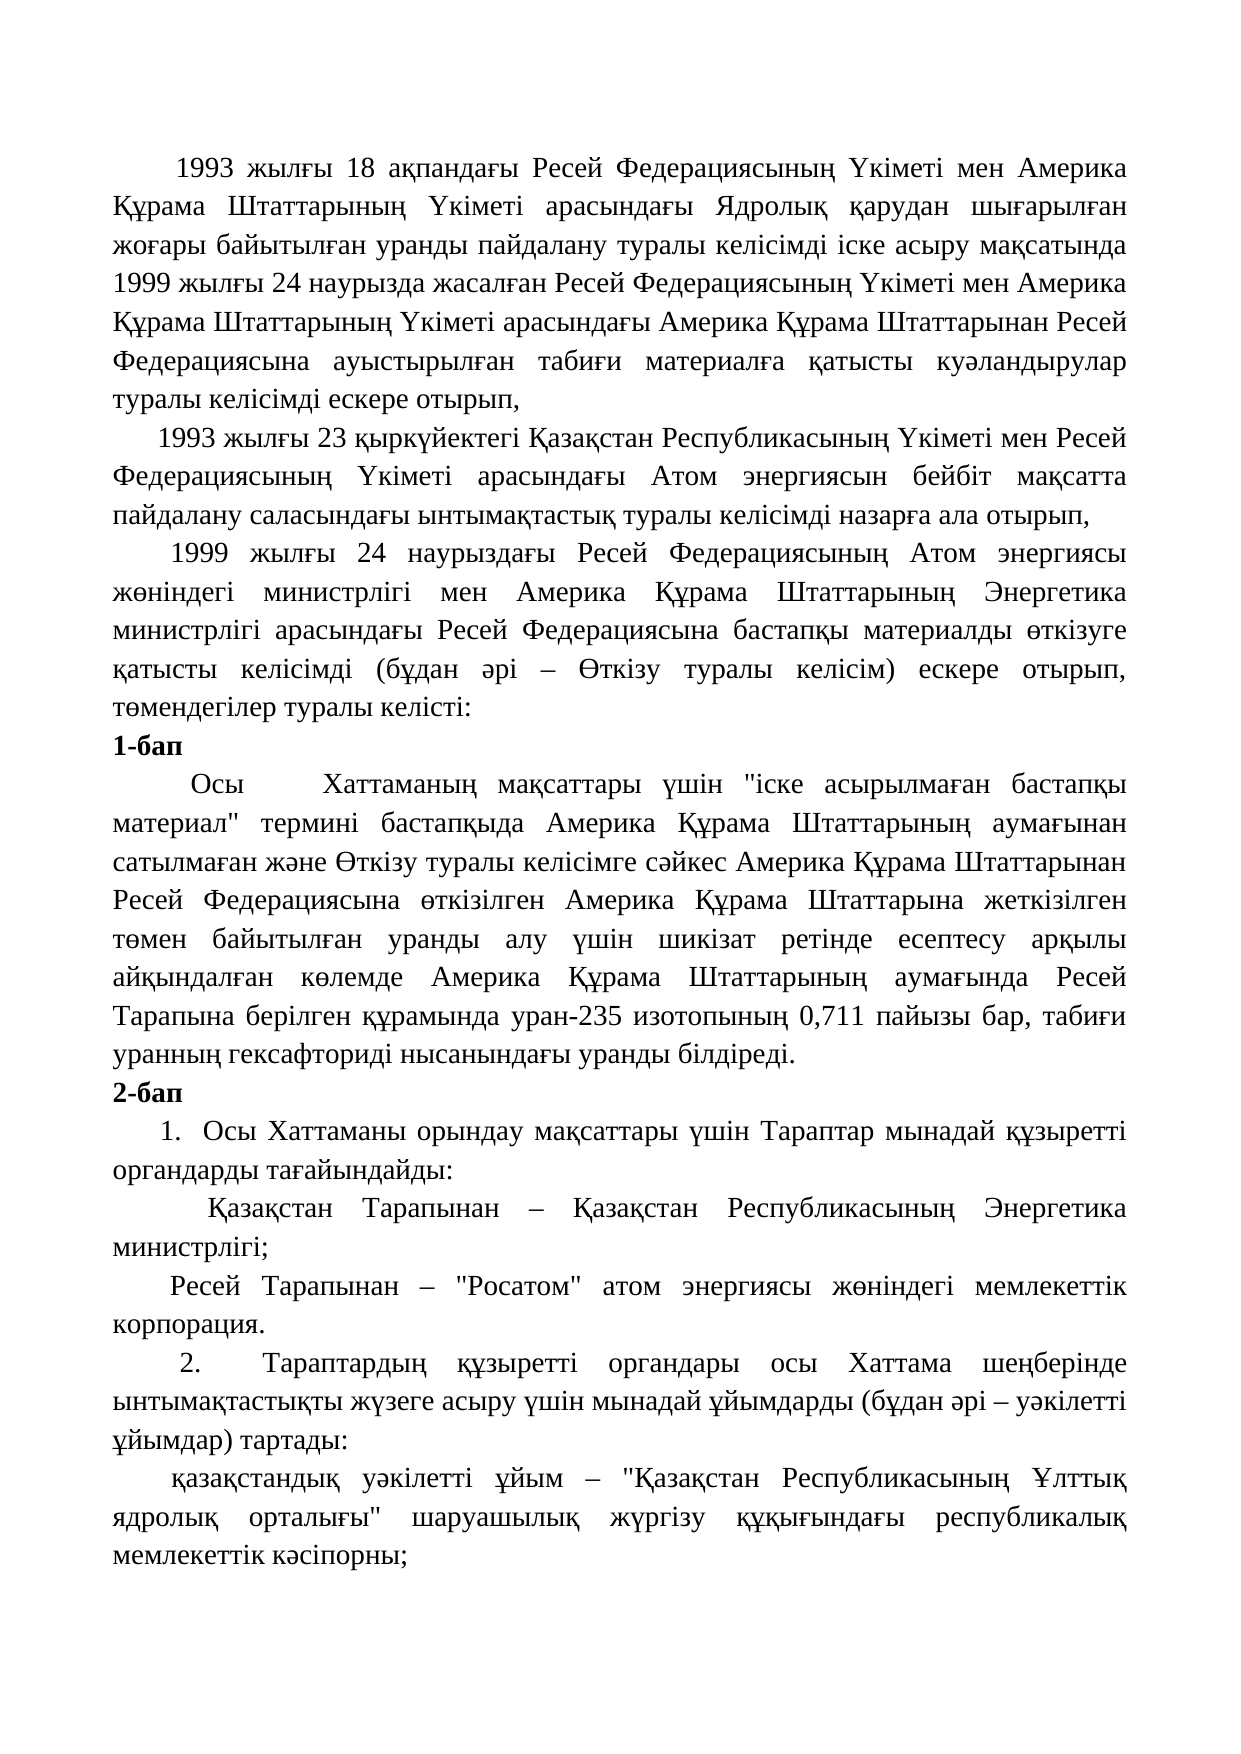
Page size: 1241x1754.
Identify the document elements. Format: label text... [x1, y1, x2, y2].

text 1993 жылғы 23 қыркүйектегі Қазақстан Республикасының Үкіметі мен Ресей Федерациясының Үкіметі арасындағы Атом энергиясын бейбіт мақсатта пайдалану саласындағы ынтымақтастық туралы келісімді назарға ала отырып, [112, 420, 1128, 530]
text 1993 жылғы 18 ақпандағы Ресей Федерациясының Үкіметі мен Америка Құрама Штаттарының Үкіметі арасындағы Ядролық қарудан шығарылған жоғары байытылған уранды пайдалану туралы келісімді іске асыру мақсатында 1999 жылғы 24 наурызда жасалған Ресей Федерациясының Үкіметі мен Америка Құрама Штаттарының Үкіметі арасындағы Америка Құрама Штаттарынан Ресей Федерациясына ауыстырылған табиғи материалға қатысты куәландырулар туралы келісімді ескере отырып, [112, 150, 1128, 415]
text 2-бап [112, 1075, 1128, 1108]
text 2. Тараптардың құзыретті органдары осы Хаттама шеңберінде ынтымақтастықты жүзеге асыру үшін мынадай ұйымдарды (бұдан әрі – уәкілетті ұйымдар) тартады: [112, 1345, 1128, 1455]
text 1-бап [112, 728, 1128, 762]
text Осы Хаттаманың мақсаттары үшін "іске асырылмаған бастапқы материал" термині бастапқыда Америка Құрама Штаттарының аумағынан сатылмаған және Өткізу туралы келісімге сәйкес Америка Құрама Штаттарынан Ресей Федерациясына өткізілген Америка Құрама Штаттарына жеткізілген төмен байытылған уранды алу үшін шикізат ретінде есептесу арқылы айқындалған көлемде Америка Құрама Штаттарының аумағында Ресей Тарапына берілген құрамында уран-235 изотопының 0,711 пайызы бар, табиғи уранның гексафториді нысанындағы уранды білдіреді. [112, 767, 1128, 1070]
text Қазақстан Тарапынан – Қазақстан Республикасының Энергетика министрлігі; [112, 1191, 1128, 1263]
text қазақстандық уәкілетті ұйым – "Қазақстан Республикасының Ұлттық ядролық орталығы" шаруашылық жүргізу құқығындағы республикалық мемлекеттік кәсіпорны; [112, 1460, 1128, 1571]
text 1. Осы Хаттаманы орындау мақсаттары үшін Тараптар мынадай құзыретті органдарды тағайындайды: [112, 1113, 1128, 1186]
text 1999 жылғы 24 наурыздағы Ресей Федерациясының Атом энергиясы жөніндегі министрлігі мен Америка Құрама Штаттарының Энергетика министрлігі арасындағы Ресей Федерациясына бастапқы материалды өткізуге қатысты келісімді (бұдан әрі – Өткізу туралы келісім) ескере отырып, төмендегілер туралы келісті: [112, 535, 1128, 723]
text Ресей Тарапынан – "Росатом" атом энергиясы жөніндегі мемлекеттік корпорация. [112, 1268, 1128, 1340]
